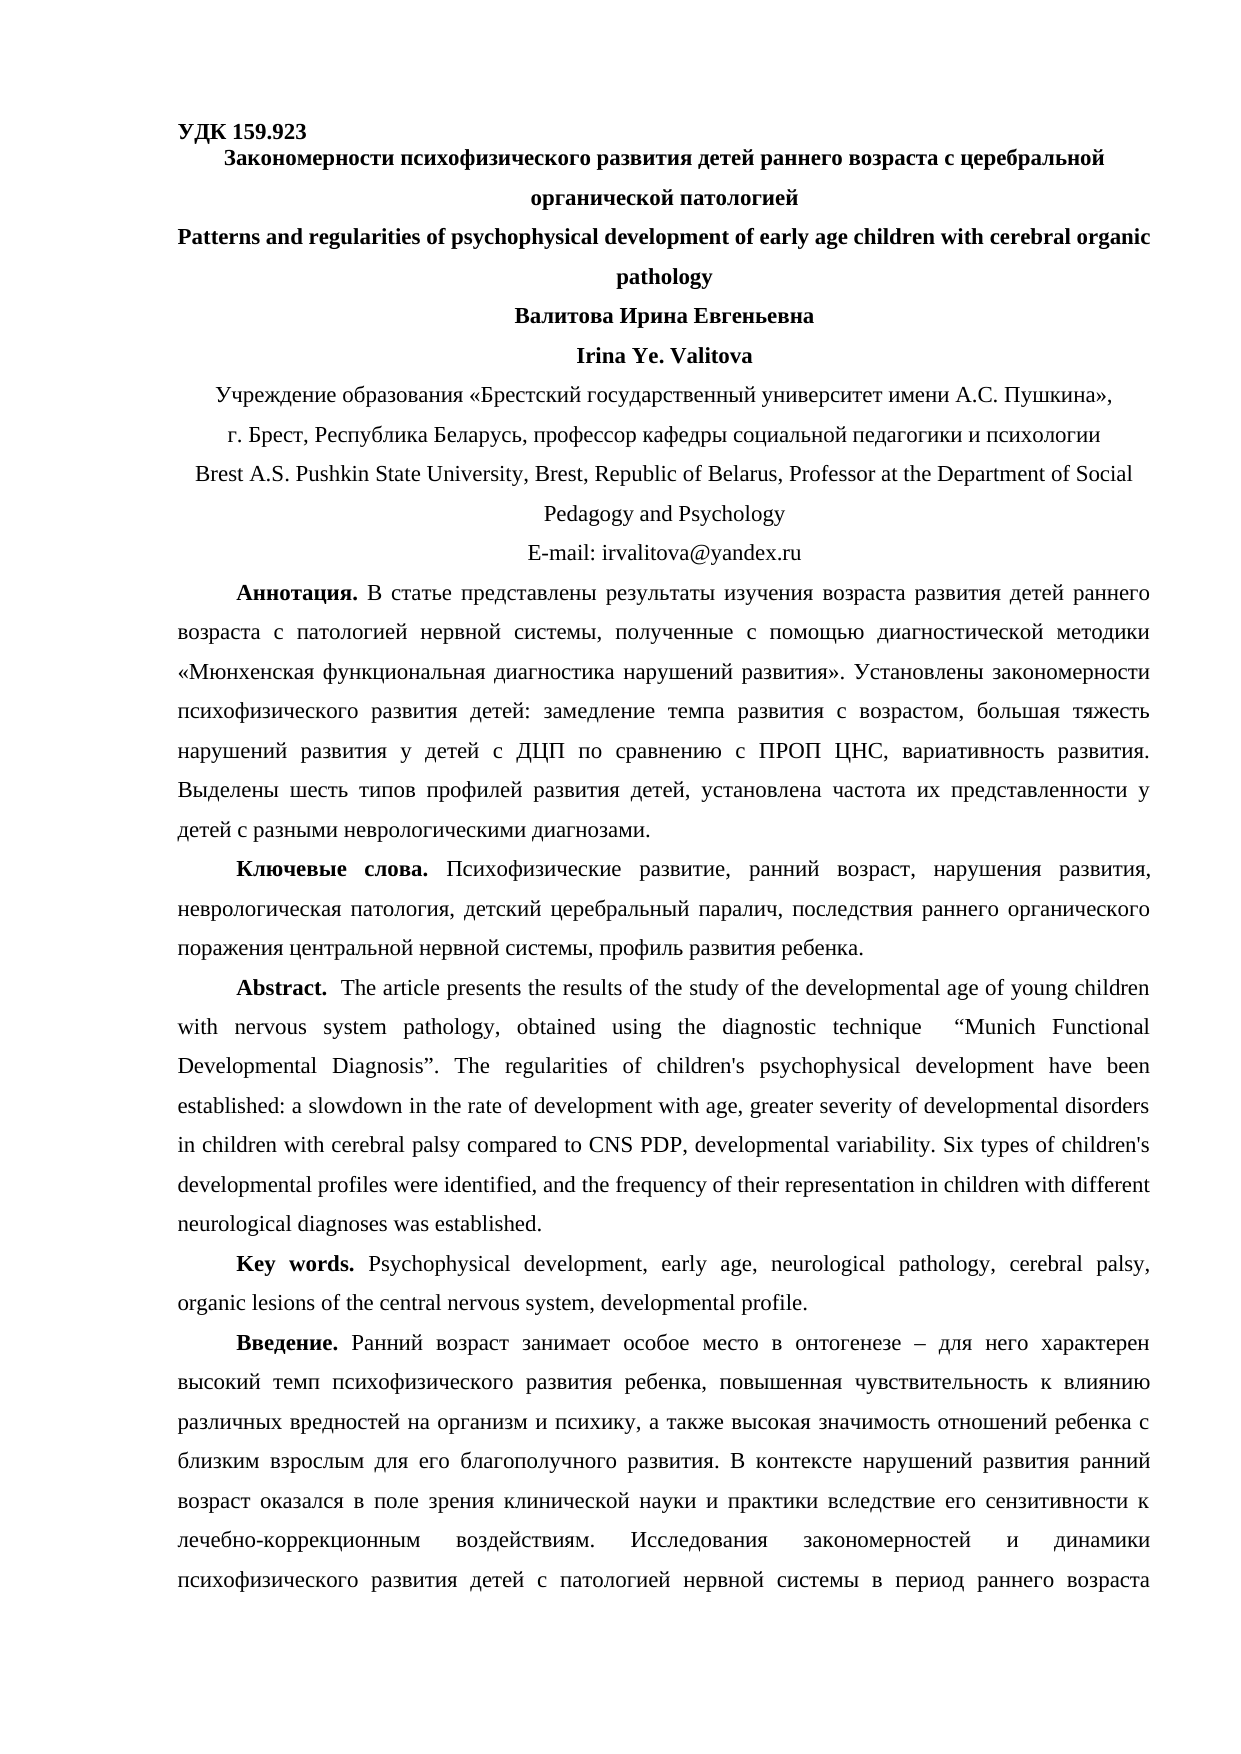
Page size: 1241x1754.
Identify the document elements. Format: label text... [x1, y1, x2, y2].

text Key words. Psychophysical development, early age, neurological pathology, cerebral palsy, organic lesions of the central nervous system, developmental profile. [177, 1250, 1152, 1316]
text Irina Ye. Valitova [177, 342, 1152, 368]
text г. Брест, Республика Беларусь, профессор кафедры социальной педагогики и психологии [177, 421, 1152, 447]
text Учреждение образования «Брестский государственный университет имени А.С. Пушкина», [177, 381, 1152, 408]
text Brest A.S. Pushkin State University, Brest, Republic of Belarus, Professor at the Department of Social Pedagogy and Psychology [177, 460, 1152, 526]
text E-mail: irvalitova@yandex.ru [177, 539, 1152, 566]
text Валитова Ирина Евгеньевна [177, 302, 1152, 329]
text Patterns and regularities of psychophysical development of early age children with cerebral organic pathology [177, 223, 1152, 289]
text УДК 159.923 [177, 118, 1152, 144]
text Abstract. The article presents the results of the study of the developmental age of young children with nervous system pathology, obtained using the diagnostic technique “Munich Functional Developmental Diagnosis”. The regularities of children's psychophysical development have been established: a slowdown in the rate of development with age, greater severity of developmental disorders in children with cerebral palsy compared to CNS PDP, developmental variability. Six types of children's developmental profiles were identified, and the frequency of their representation in children with different neurological diagnoses was established. [177, 973, 1152, 1237]
text Ключевые слова. Психофизические развитие, ранний возраст, нарушения развития, неврологическая патология, детский церебральный паралич, последствия раннего органического поражения центральной нервной системы, профиль развития ребенка. [177, 855, 1152, 960]
text Закономерности психофизического развития детей раннего возраста с церебральной органической патологией [177, 144, 1152, 210]
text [177, 1329, 1152, 1592]
text Аннотация. В статье представлены результаты изучения возраста развития детей раннего возраста с патологией нервной системы, полученные с помощью диагностической методики «Мюнхенская функциональная диагностика нарушений развития». Установлены закономерности психофизического развития детей: замедление темпа развития с возрастом, большая тяжесть нарушений развития у детей с ДЦП по сравнению с ПРОП ЦНС, вариативность развития. Выделены шесть типов профилей развития детей, установлена частота их представленности у детей с разными неврологическими диагнозами. [177, 579, 1152, 842]
